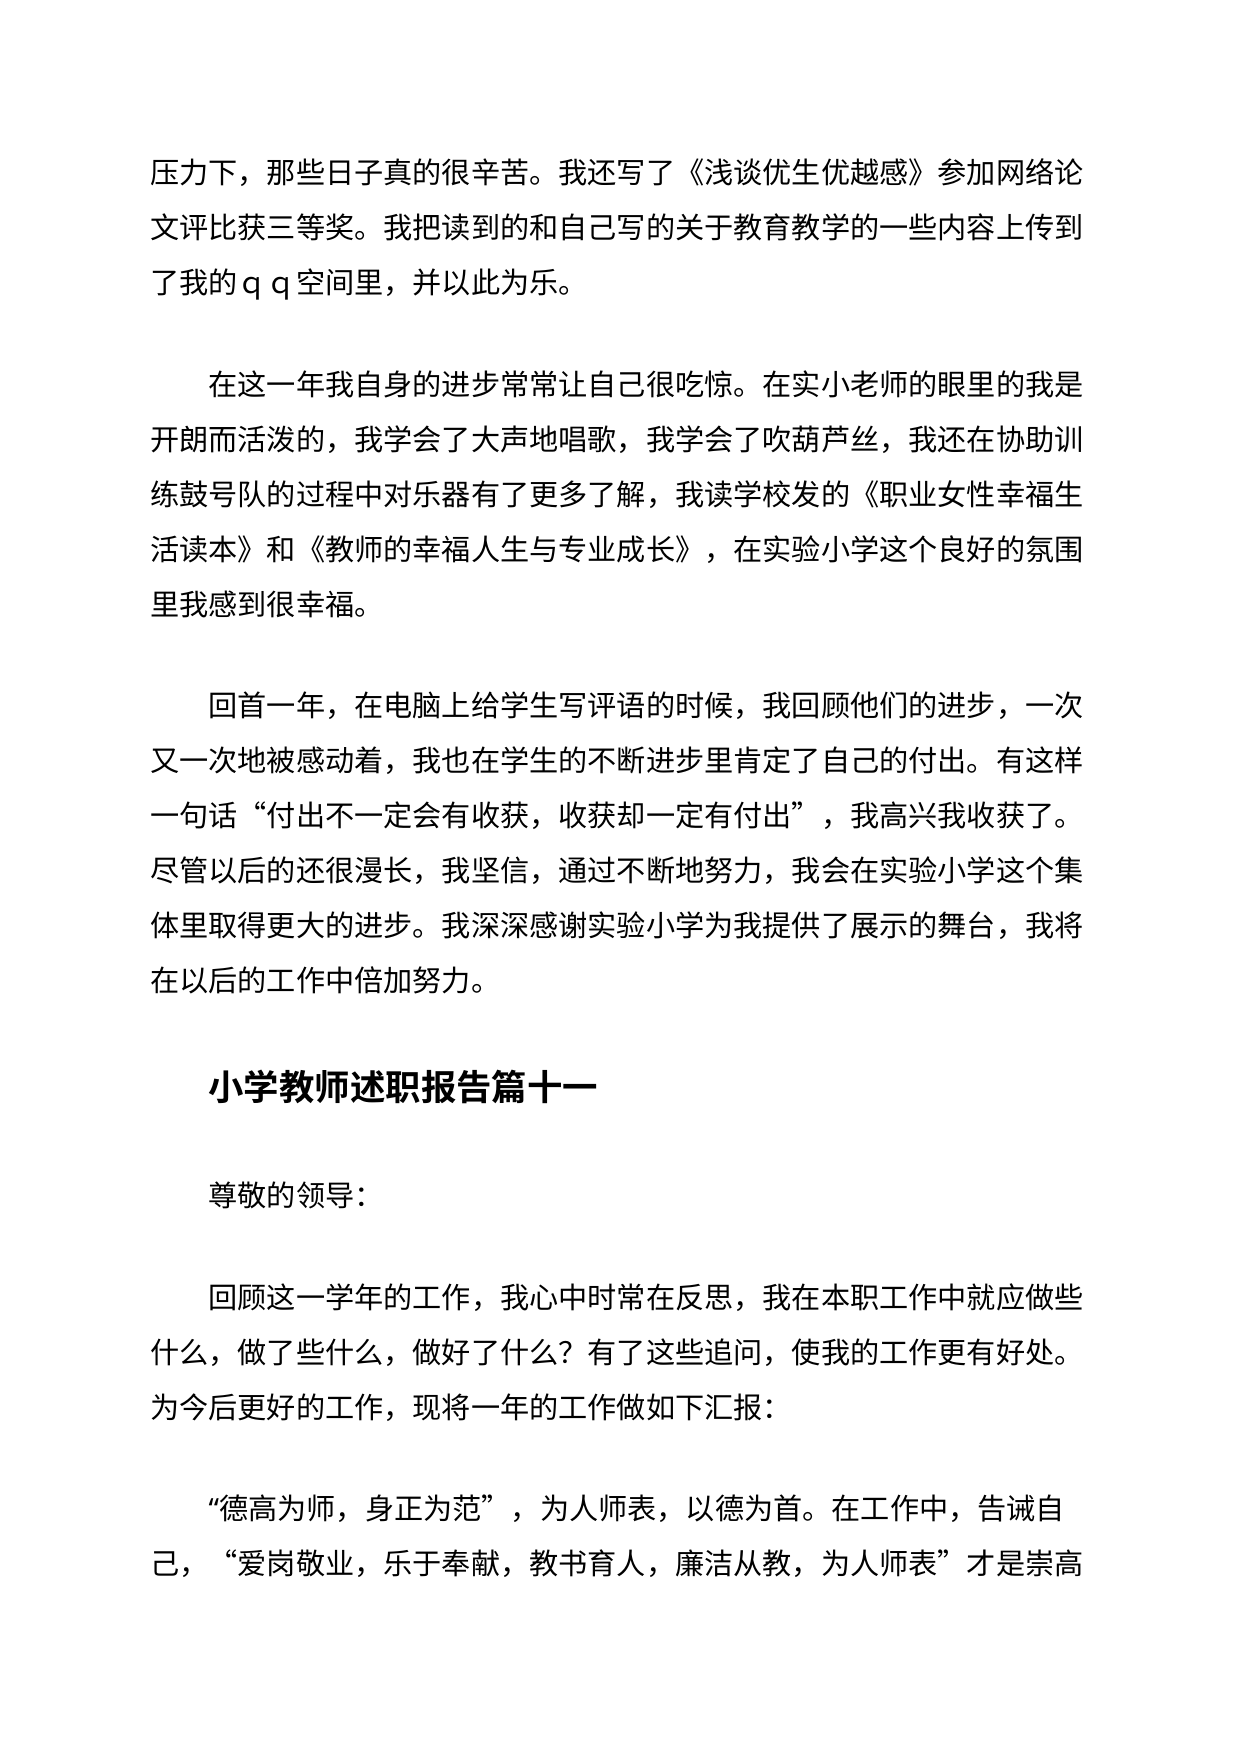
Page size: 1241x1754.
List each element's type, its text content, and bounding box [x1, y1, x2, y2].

text 在这一年我自身的进步常常让自己很吃惊。在实小老师的眼里的我是开朗而活泼的，我学会了大声地唱歌，我学会了吹葫芦丝，我还在协助训练鼓号队的过程中对乐器有了更多了解，我读学校发的《职业女性幸福生活读本》和《教师的幸福人生与专业成长》，在实验小学这个良好的氛围里我感到很幸福。 [150, 362, 1090, 623]
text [150, 150, 1090, 302]
text 回顾这一学年的工作，我心中时常在反思，我在本职工作中就应做些什么，做了些什么，做好了什么？有了这些追问，使我的工作更有好处。为今后更好的工作，现将一年的工作做如下汇报： [150, 1274, 1090, 1426]
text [150, 1486, 1090, 1583]
text 回首一年，在电脑上给学生写评语的时候，我回顾他们的进步，一次又一次地被感动着，我也在学生的不断进步里肯定了自己的付出。有这样一句话“付出不一定会有收获，收获却一定有付出”，我高兴我收获了。尽管以后的还很漫长，我坚信，通过不断地努力，我会在实验小学这个集体里取得更大的进步。我深深感谢实验小学为我提供了展示的舞台，我将在以后的工作中倍加努力。 [150, 683, 1090, 1000]
text 尊敬的领导： [150, 1173, 1090, 1215]
text 小学教师述职报告篇十一 [150, 1059, 1090, 1110]
